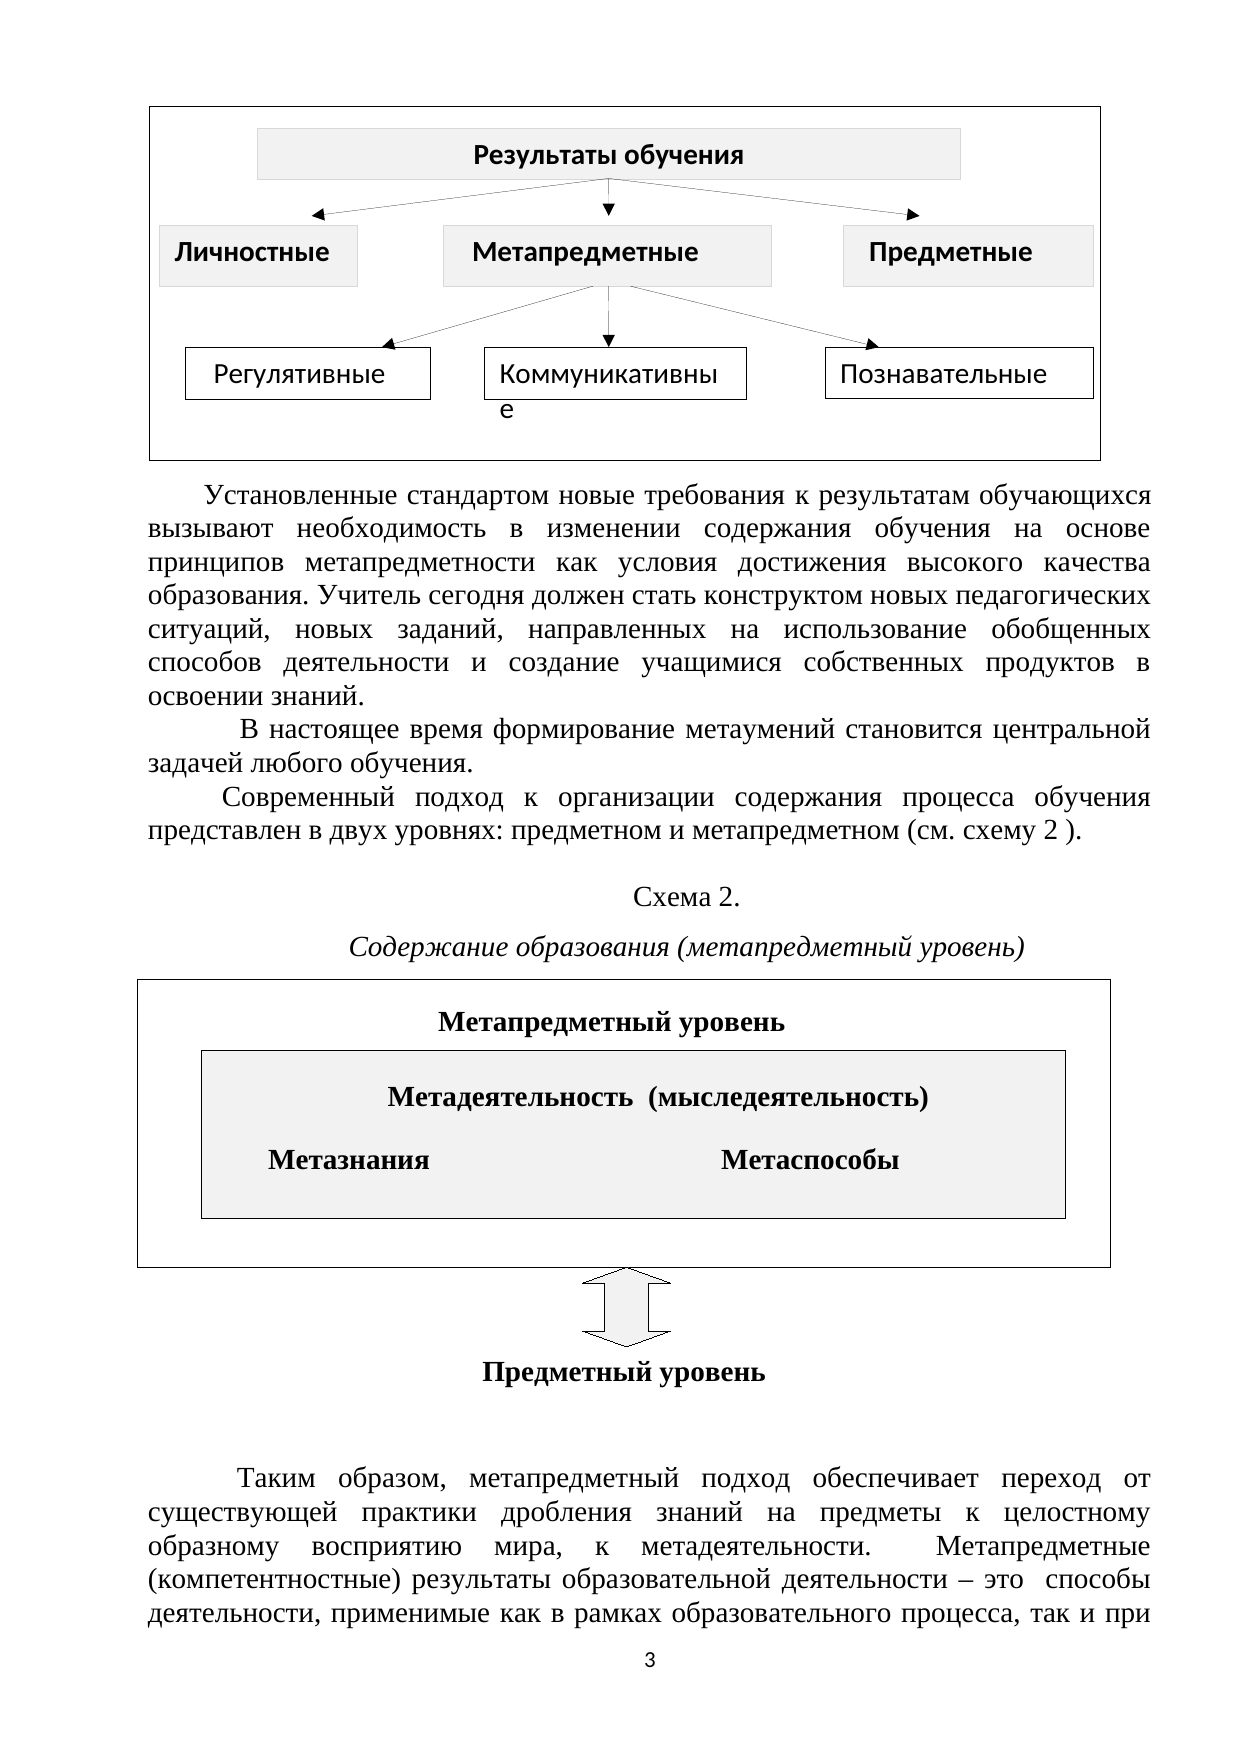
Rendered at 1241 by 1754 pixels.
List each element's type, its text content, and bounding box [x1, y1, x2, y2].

text Установленные стандартом новые требования к результатам обучающихся вызывают необходимость в изменении содержания обучения на основе принципов метапредметности как условия достижения высокого качества образования. Учитель сегодня должен стать конструктом новых педагогических ситуаций, новых заданий, направленных на использование обобщенных способов деятельности и создание учащимися собственных продуктов в освоении знаний. [148, 477, 1152, 712]
text Современный подход к организации содержания процесса обучения представлен в двух уровнях: предметном и метапредметном (см. схему 2 ). [148, 779, 1152, 846]
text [148, 1461, 1152, 1628]
text В настоящее время формирование метаумений становится центральной задачей любого обучения. [148, 712, 1152, 779]
text Содержание образования (метапредметный уровень) [148, 929, 1152, 963]
text Схема 2. [148, 879, 1152, 913]
